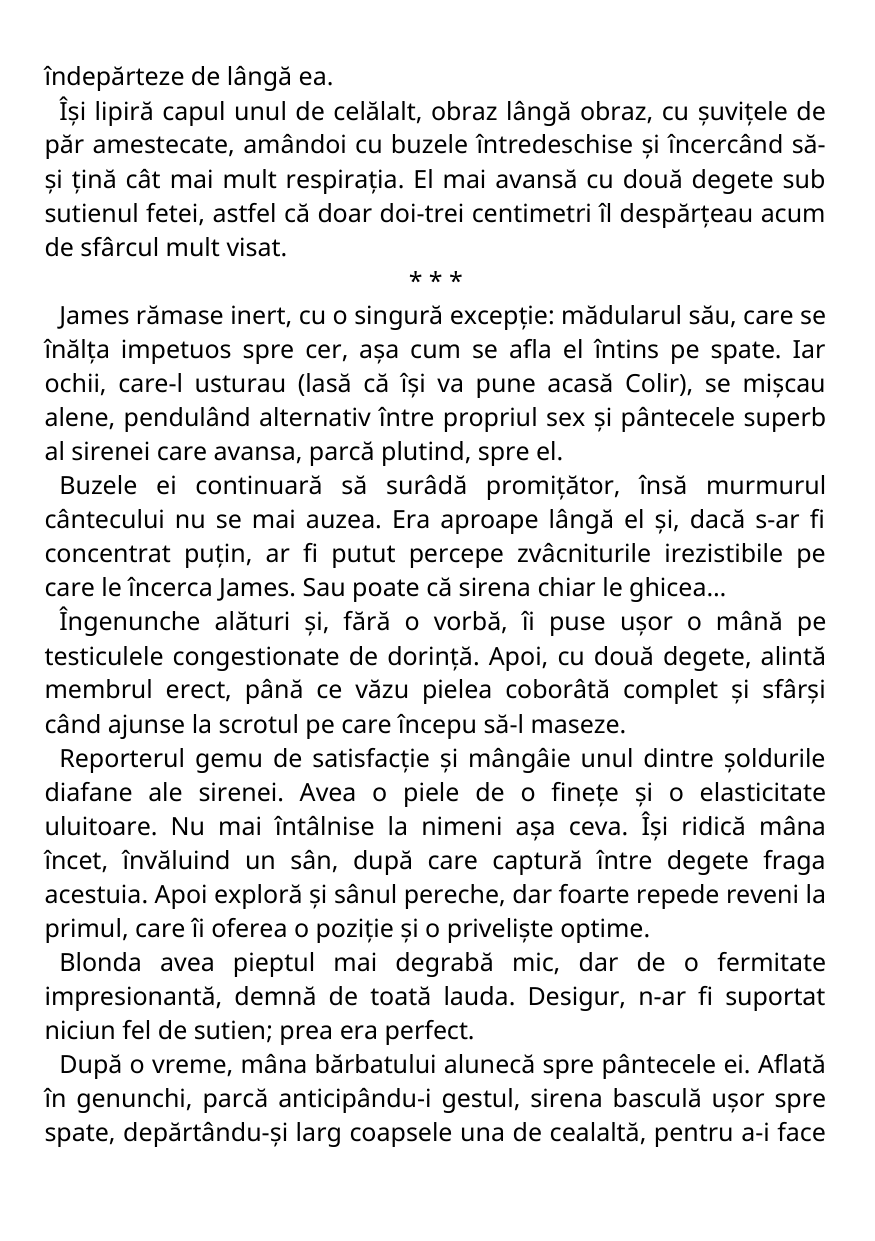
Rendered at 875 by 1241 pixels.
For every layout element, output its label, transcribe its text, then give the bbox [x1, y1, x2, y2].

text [44, 59, 827, 93]
text James rămase inert, cu o singură excepţie: mădularul său, care se înălţa impetuos spre cer, aşa cum se afla el întins pe spate. Iar ochii, care-l usturau (lasă că îşi va pune acasă Colir), se mişcau alene, pendulând alternativ între propriul sex şi pântecele superb al sirenei care avansa, parcă plutind, spre el. [44, 297, 827, 468]
text Îngenunche alături şi, fără o vorbă, îi puse uşor o mână pe testiculele congestionate de dorinţă. Apoi, cu două degete, alintă membrul erect, până ce văzu pielea coborâtă complet şi sfârşi când ajunse la scrotul pe care începu să-l maseze. [44, 604, 827, 740]
text Îşi lipiră capul unul de celălalt, obraz lângă obraz, cu şuviţele de păr amestecate, amândoi cu buzele întredeschise şi încercând să-şi ţină cât mai mult respiraţia. El mai avansă cu două degete sub sutienul fetei, astfel că doar doi-trei centimetri îl despărţeau acum de sfârcul mult visat. [44, 93, 827, 263]
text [44, 1047, 827, 1149]
text Blonda avea pieptul mai degrabă mic, dar de o fermitate impresionantă, demnă de toată lauda. Desigur, n-ar fi suportat niciun fel de sutien; prea era perfect. [44, 945, 827, 1047]
text Buzele ei continuară să surâdă promiţător, însă murmurul cântecului nu se mai auzea. Era aproape lângă el şi, dacă s-ar fi concentrat puţin, ar fi putut percepe zvâcniturile irezistibile pe care le încerca James. Sau poate că sirena chiar le ghicea… [44, 468, 827, 604]
text Reporterul gemu de satisfacţie şi mângâie unul dintre şoldurile diafane ale sirenei. Avea o piele de o fineţe şi o elasticitate uluitoare. Nu mai întâlnise la nimeni aşa ceva. Îşi ridică mâna încet, învăluind un sân, după care captură între degete fraga acestuia. Apoi exploră şi sânul pereche, dar foarte repede reveni la primul, care îi oferea o poziţie şi o privelişte optime. [44, 740, 827, 945]
text * * * [44, 263, 827, 297]
